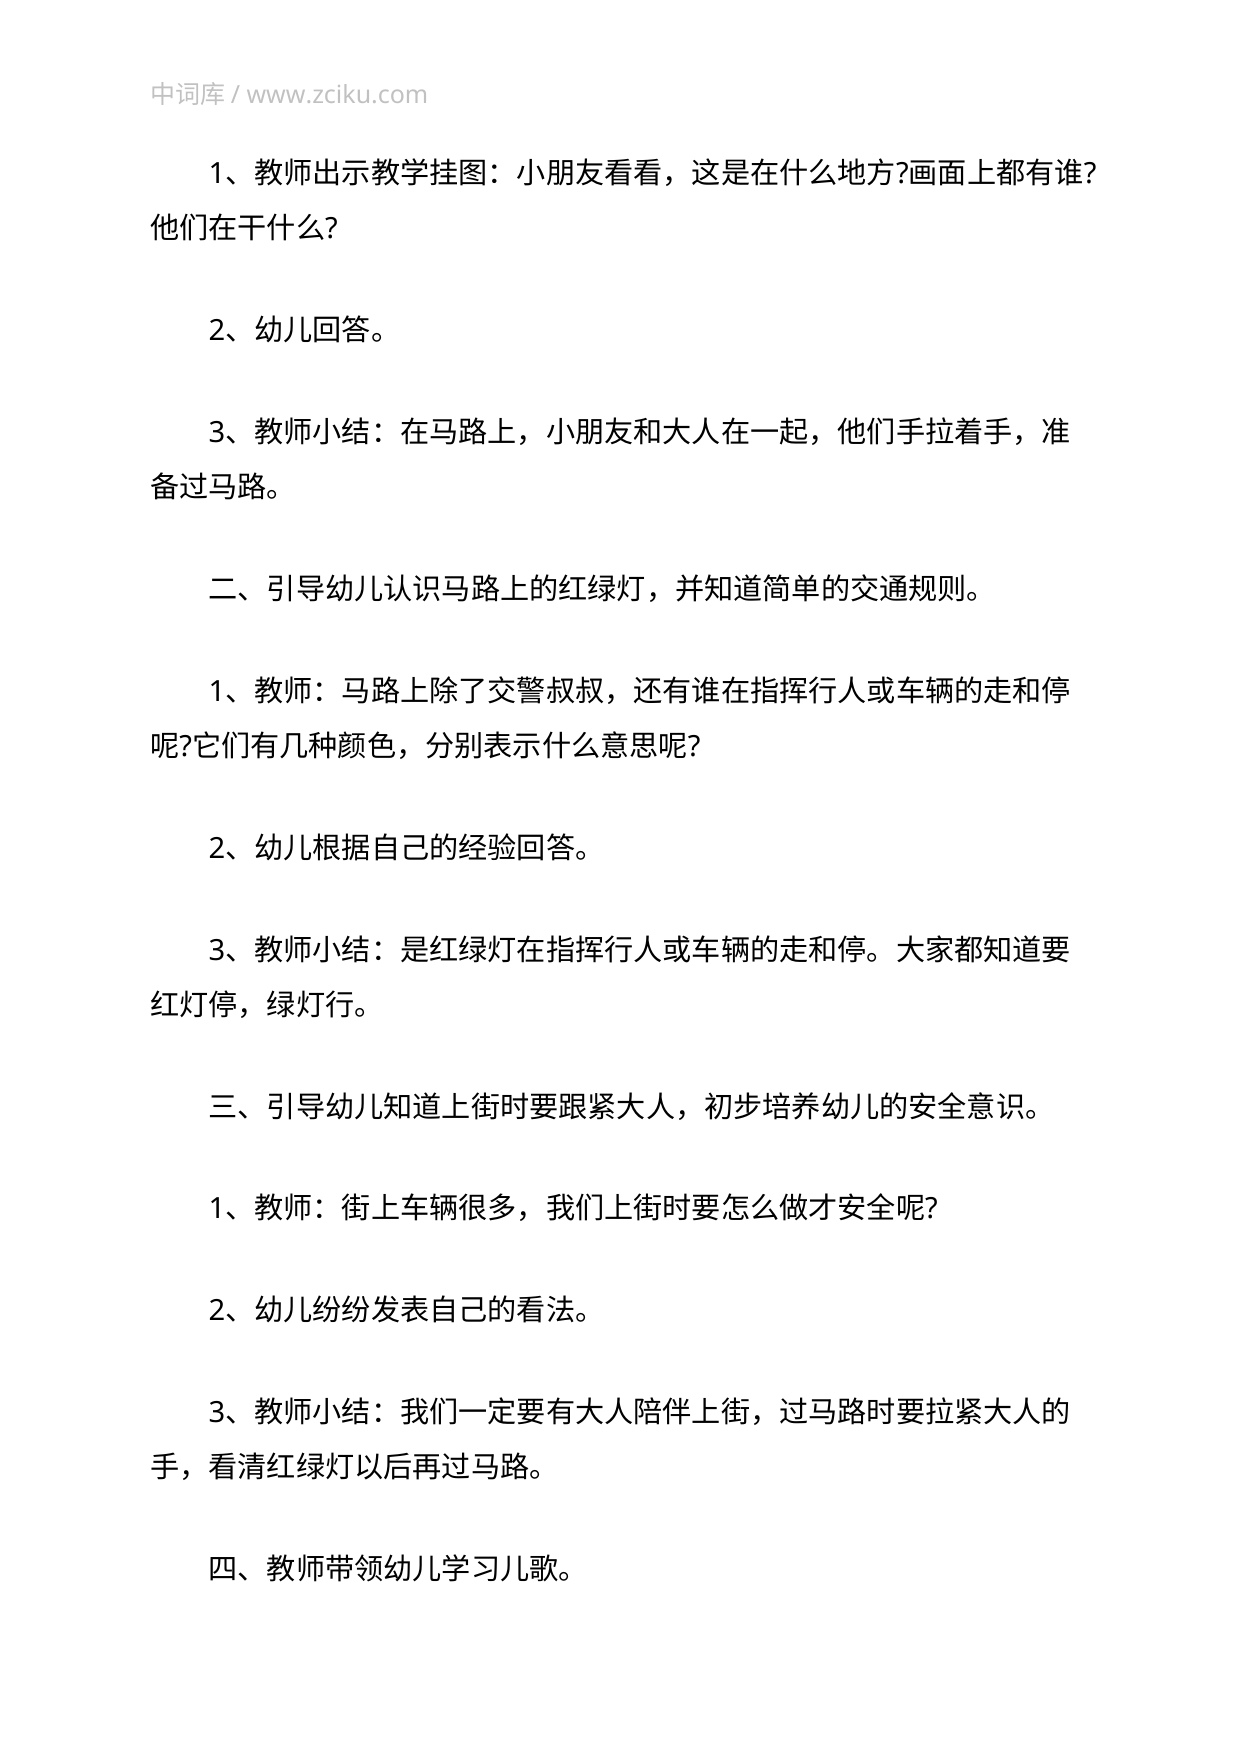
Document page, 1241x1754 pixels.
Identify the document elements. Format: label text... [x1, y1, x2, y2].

text 3、教师小结：在马路上，小朋友和大人在一起，他们手拉着手，准备过马路。 [150, 409, 1090, 506]
text 二、引导幼儿认识马路上的红绿灯，并知道简单的交通规则。 [150, 566, 1090, 608]
text 2、幼儿根据自己的经验回答。 [150, 824, 1090, 867]
text 3、教师小结：我们一定要有大人陪伴上街，过马路时要拉紧大人的手，看清红绿灯以后再过马路。 [150, 1389, 1090, 1486]
text 四、教师带领幼儿学习儿歌。 [150, 1546, 1090, 1588]
text 1、教师出示教学挂图：小朋友看看，这是在什么地方?画面上都有谁?他们在干什么? [150, 150, 1090, 247]
text 2、幼儿回答。 [150, 307, 1090, 349]
text 1、教师：街上车辆很多，我们上街时要怎么做才安全呢? [150, 1185, 1090, 1227]
text 3、教师小结：是红绿灯在指挥行人或车辆的走和停。大家都知道要红灯停，绿灯行。 [150, 926, 1090, 1024]
text 2、幼儿纷纷发表自己的看法。 [150, 1287, 1090, 1329]
text 1、教师：马路上除了交警叔叔，还有谁在指挥行人或车辆的走和停呢?它们有几种颜色，分别表示什么意思呢? [150, 667, 1090, 765]
text 三、引导幼儿知道上街时要跟紧大人，初步培养幼儿的安全意识。 [150, 1083, 1090, 1126]
